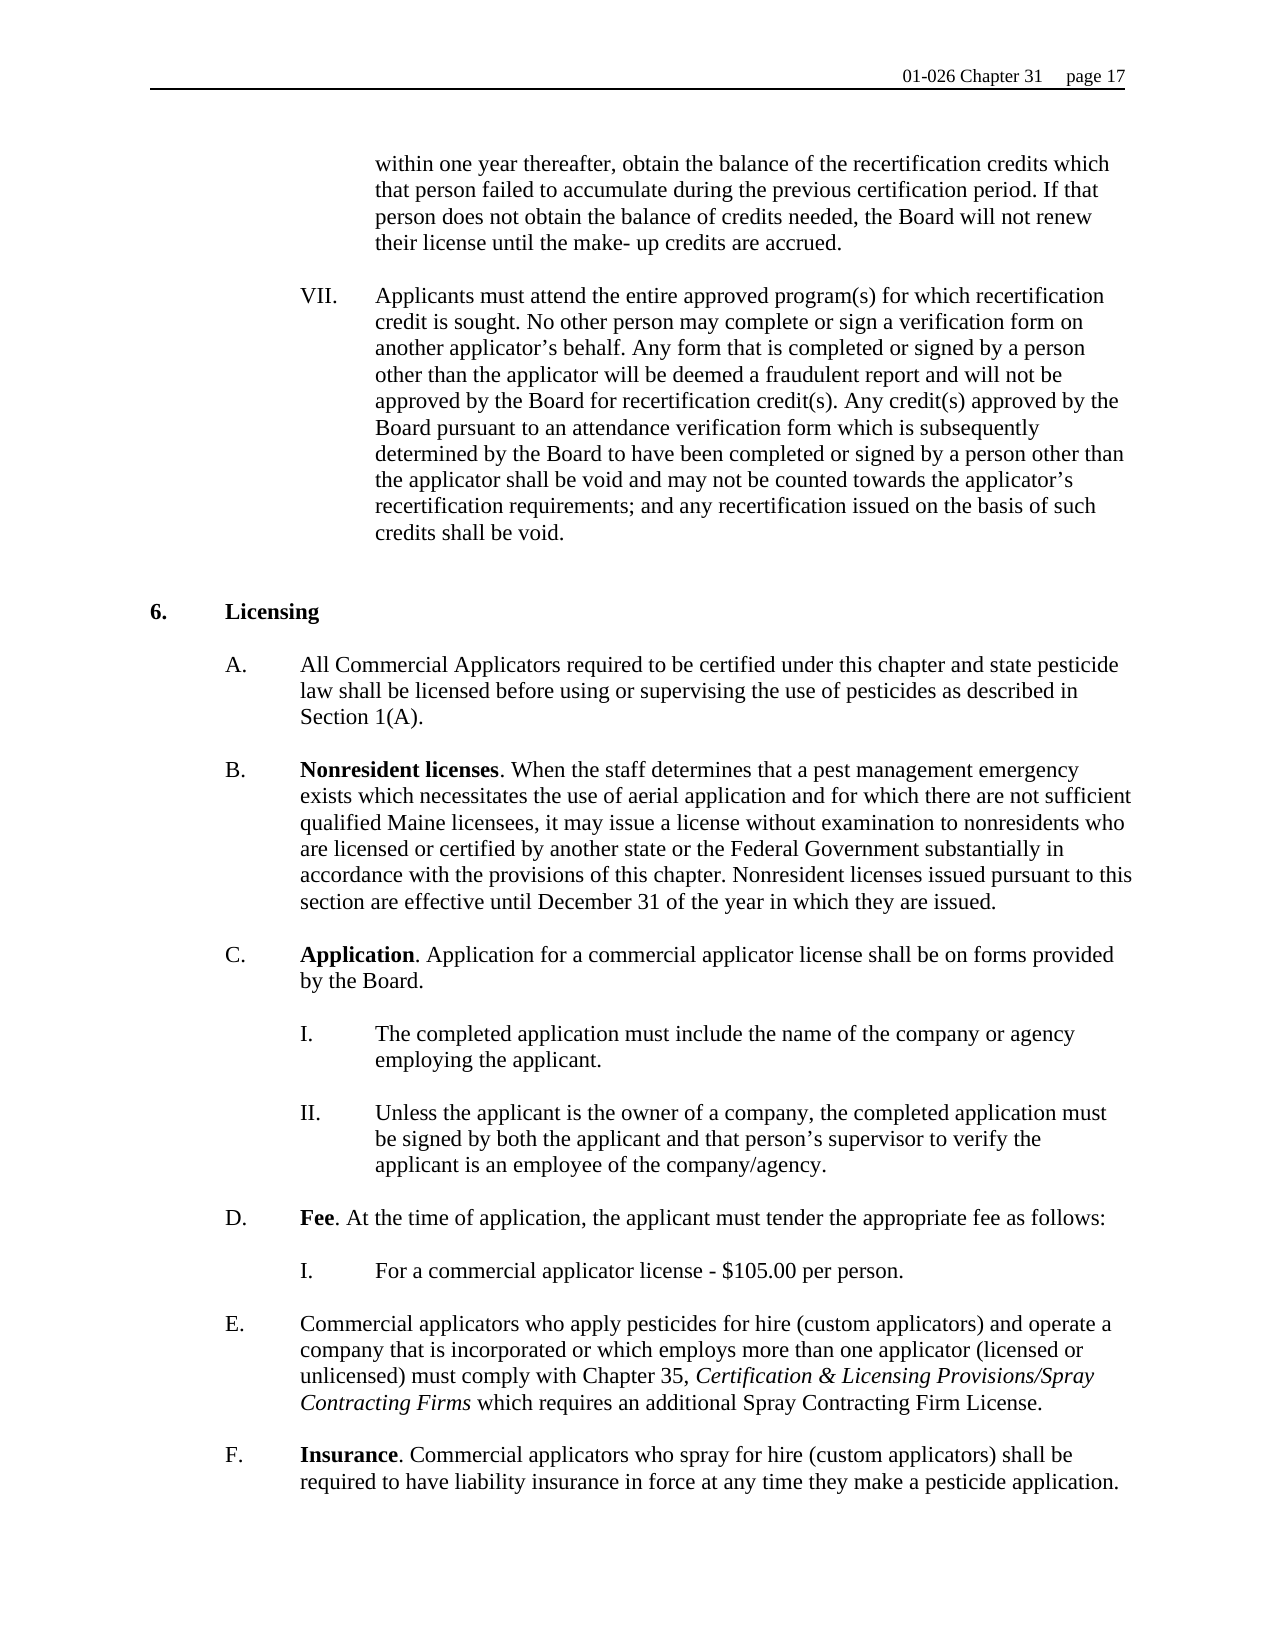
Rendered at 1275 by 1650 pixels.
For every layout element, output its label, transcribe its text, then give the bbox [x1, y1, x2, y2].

text F. Insurance. Commercial applicators who spray for hire (custom applicators) shall be required to have liability insurance in force at any time they make a pesticide application. [150, 1441, 1125, 1494]
text 6. Licensing [150, 598, 1125, 624]
text II. Unless the applicant is the owner of a company, the completed application must be signed by both the applicant and that person’s supervisor to verify the applicant is an employee of the company/agency. [300, 1099, 1125, 1178]
text D. Fee. At the time of application, the applicant must tender the appropriate fee as follows: [150, 1204, 1125, 1231]
text A. All Commercial Applicators required to be certified under this chapter and state pesticide law shall be licensed before using or supervising the use of pesticides as described in Section 1(A). [150, 651, 1125, 730]
text I. For a commercial applicator license - $105.00 per person. [150, 1257, 1125, 1283]
text C. Application. Application for a commercial applicator license shall be on forms provided by the Board. [150, 941, 1125, 993]
text B. Nonresident licenses. When the staff determines that a pest management emergency exists which necessitates the use of aerial application and for which there are not sufficient qualified Maine licensees, it may issue a license without examination to nonresidents who are licensed or certified by another state or the Federal Government substantially in accordance with the provisions of this chapter. Nonresident licenses issued pursuant to this section are effective until December 31 of the year in which they are issued. [225, 756, 1144, 914]
text I. The completed application must include the name of the company or agency employing the applicant. [150, 1020, 1125, 1072]
text VII. Applicants must attend the entire approved program(s) for which recertification credit is sought. No other person may complete or sign a verification form on another applicator’s behalf. Any form that is completed or signed by a person other than the applicator will be deemed a fraudulent report and will not be approved by the Board for recertification credit(s). Any credit(s) approved by the Board pursuant to an attendance verification form which is subsequently determined by the Board to have been completed or signed by a person other than the applicator shall be void and may not be counted towards the applicator’s recertification requirements; and any recertification issued on the basis of such credits shall be void. [300, 282, 1125, 545]
text E. Commercial applicators who apply pesticides for hire (custom applicators) and operate a company that is incorporated or which employs more than one applicator (licensed or unlicensed) must comply with Chapter 35, Certification & Licensing Provisions/Spray Contracting Firms which requires an additional Spray Contracting Firm License. [150, 1309, 1125, 1415]
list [300, 150, 1125, 255]
